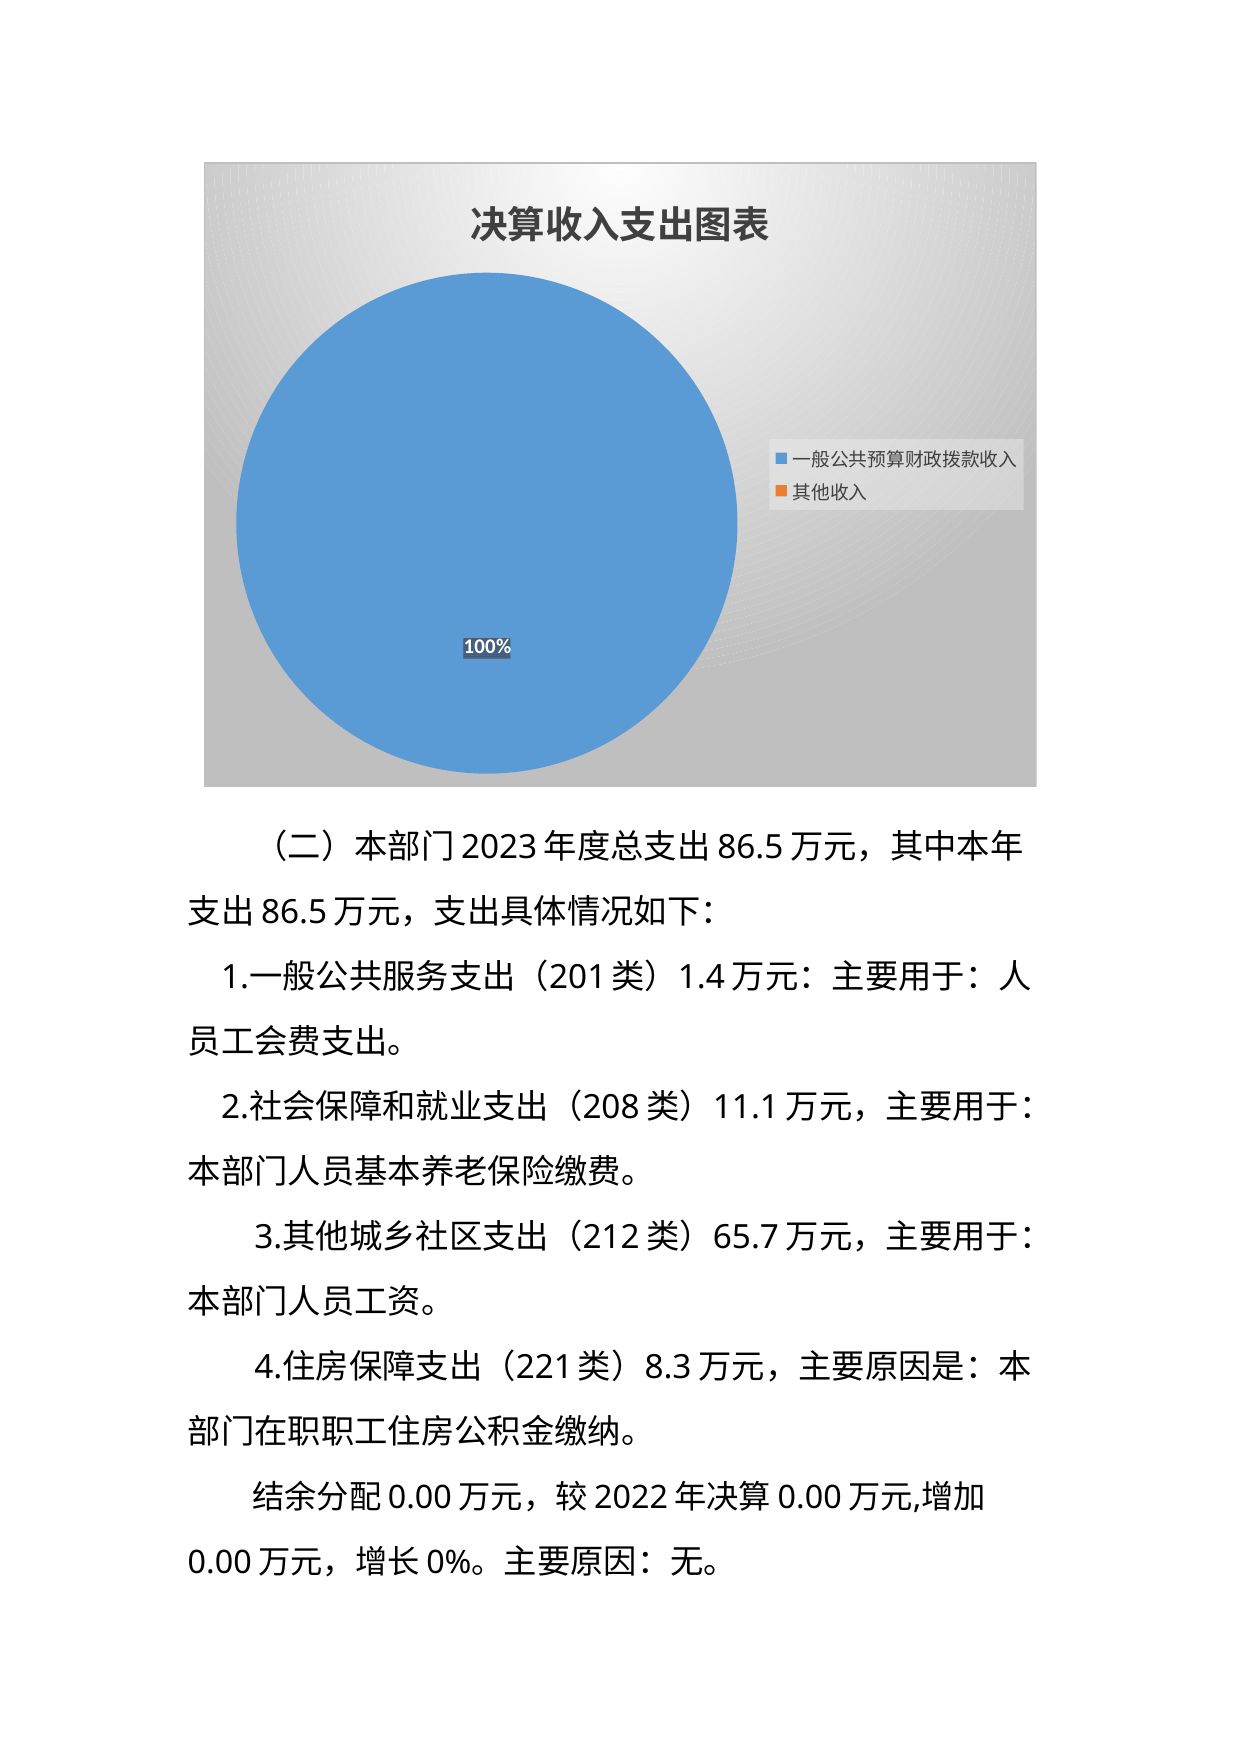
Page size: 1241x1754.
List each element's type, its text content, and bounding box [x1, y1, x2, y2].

text 4.住房保障支出（221 类）8.3万元，主要原因是：本部门在职职工住房公积金缴纳。 [187, 1332, 1053, 1462]
list 本部门2023年度总支出86.5万元，其中本年支出86.5万元，支出具体情况如下： [187, 812, 1053, 942]
text 3.其他城乡社区支出（212类）65.7万元，主要用于：本部门人员工资。 [187, 1202, 1053, 1332]
list 1.一般公共服务支出（201 类）1.4万元：主要用于：人员工会费支出。 [187, 942, 1053, 1072]
list 2.社会保障和就业支出（208类）11.1万元，主要用于：本部门人员基本养老保险缴费。 [187, 1072, 1053, 1202]
text 结余分配0.00万元，较2022年决算0.00万元,增加0.00万元，增长0%。主要原因：无。 [187, 1462, 1053, 1592]
